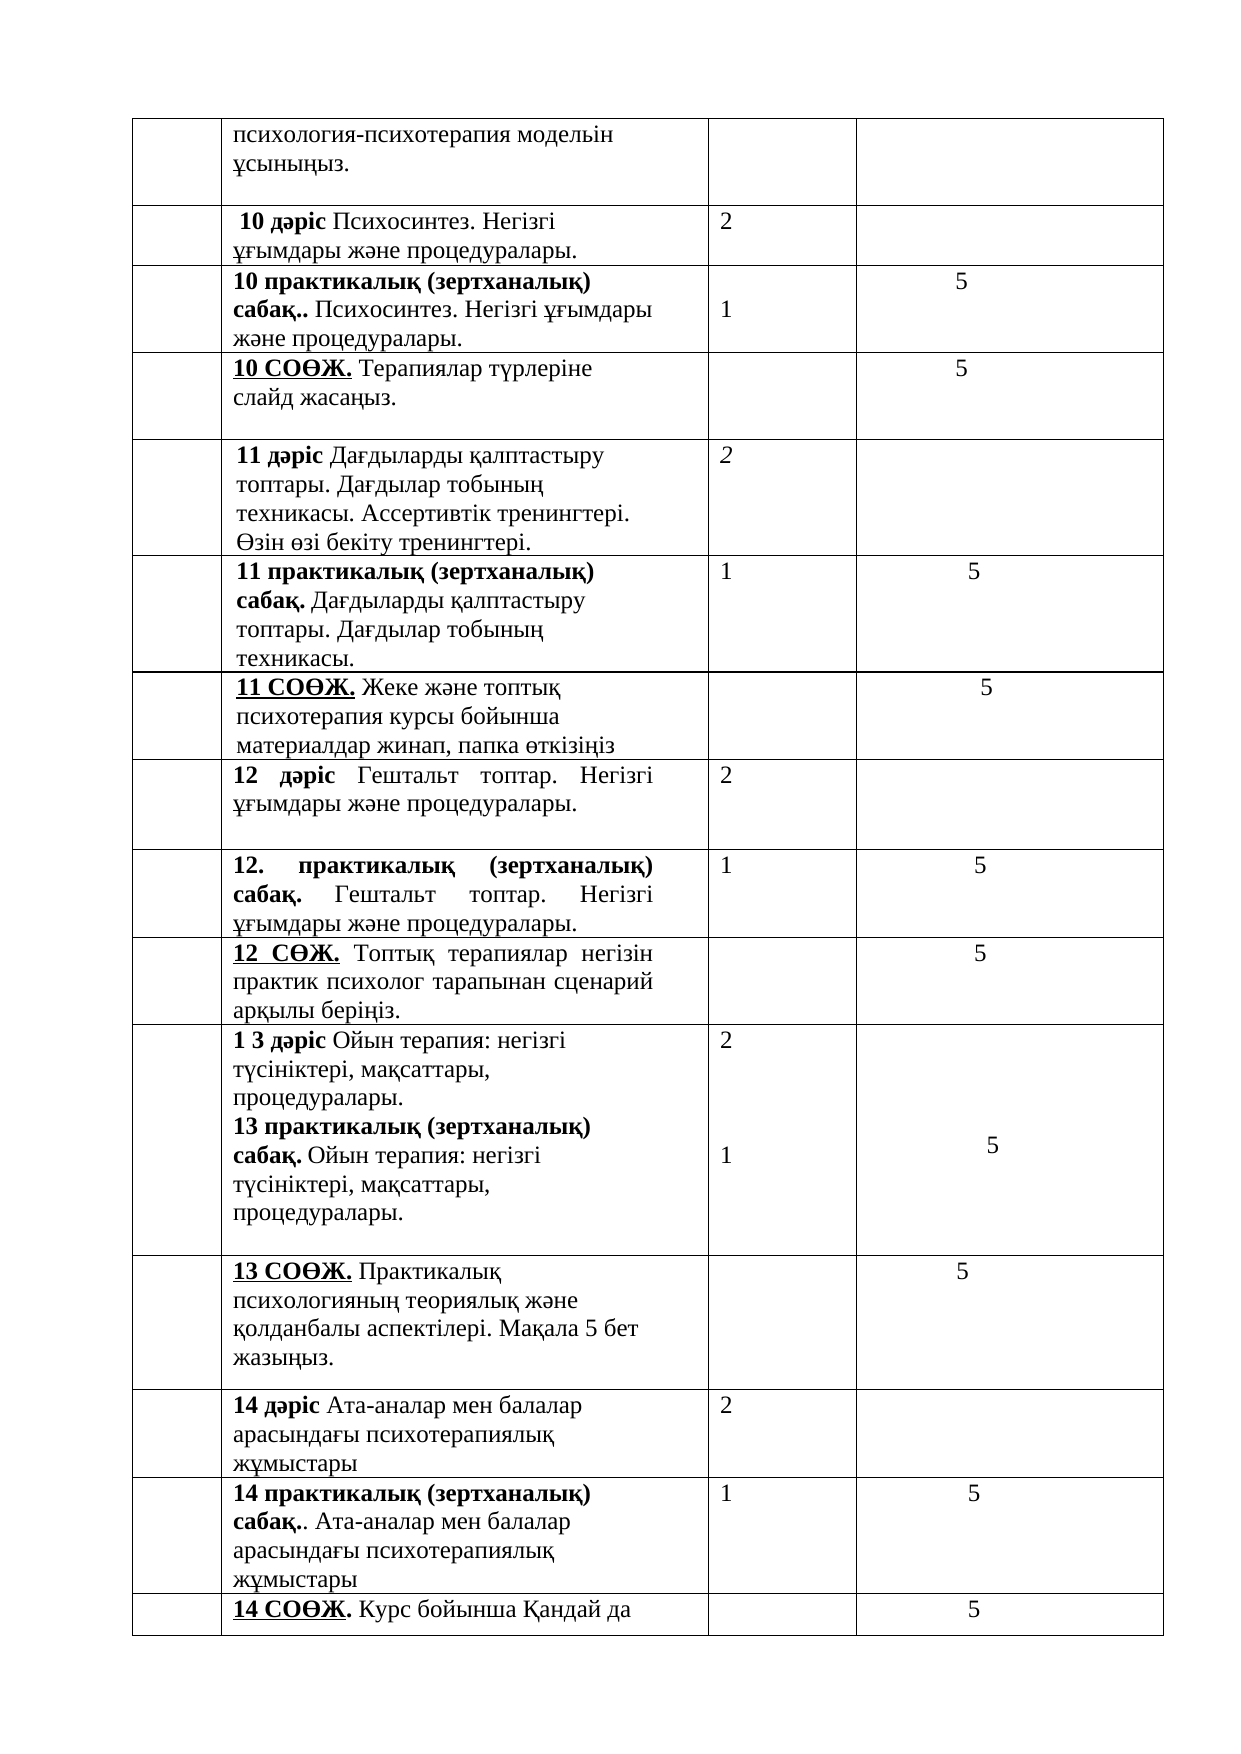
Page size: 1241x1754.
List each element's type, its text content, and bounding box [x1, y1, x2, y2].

table_cell [709, 1594, 856, 1635]
table_cell [857, 206, 1163, 265]
table_cell 5 [857, 266, 1163, 352]
table_cell [133, 440, 221, 555]
table_cell 5 [857, 353, 1163, 439]
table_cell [222, 1594, 708, 1635]
table_cell 5 [857, 1025, 1163, 1255]
table_cell [133, 1256, 221, 1389]
table_cell [709, 938, 856, 1024]
table_cell 5 [857, 556, 1163, 671]
table_cell 2 [709, 760, 856, 849]
table_cell 2 [709, 1390, 856, 1477]
table_cell 11 дәріс Дағдыларды қалптастыру топтары. Дағдылар тобының техникасы. Ассертивтік тренингтері. Өзін өзі бекіту тренингтері. [222, 440, 708, 555]
table_cell 1 [709, 1478, 856, 1593]
table_cell [133, 1025, 221, 1255]
table_cell [133, 119, 221, 205]
table_cell 13 СОӨЖ. Практикалық психологияның теориялық және қолданбалы аспектілері. Мақала 5 бет жазыңыз. [222, 1256, 708, 1389]
table_cell [133, 1390, 221, 1477]
table_cell 1 3 дәріс Ойын терапия: негізгі түсініктері, мақсаттары, процедуралары. 13 практикалық (зертханалық) сабақ. Ойын терапия: негізгі түсініктері, мақсаттары, процедуралары. [222, 1025, 708, 1255]
table_cell 5 [857, 1256, 1163, 1389]
table_cell 14 практикалық (зертханалық) сабақ.. Ата-аналар мен балалар арасындағы психотерапиялық жұмыстары [222, 1478, 708, 1593]
table_cell 1 [709, 556, 856, 671]
table_cell [709, 1256, 856, 1389]
table_cell [133, 850, 221, 937]
table_cell 5 [857, 1478, 1163, 1593]
table_cell [133, 673, 221, 759]
table_cell 11 СОӨЖ. Жеке және топтық психотерапия курсы бойынша материалдар жинап, папка өткізіңіз [222, 673, 708, 759]
table_cell 2 1 [709, 1025, 856, 1255]
table_cell 12 СӨЖ. Топтық терапиялар негізін практик психолог тарапынан сценарий арқылы беріңіз. [222, 938, 708, 1024]
table_cell [133, 556, 221, 671]
table_cell [133, 206, 221, 265]
table_cell [857, 1390, 1163, 1477]
table_cell 10 [857, 119, 1163, 205]
table_cell 14 дәріс Ата-аналар мен балалар арасындағы психотерапиялық жұмыстары [222, 1390, 708, 1477]
table_cell [857, 760, 1163, 849]
table_cell 1 [709, 266, 856, 352]
table_cell 10 практикалық (зертханалық) сабақ.. Психосинтез. Негізгі ұғымдары және процедуралары. [222, 266, 708, 352]
table_cell 5 [857, 938, 1163, 1024]
table_cell 10 СОӨЖ. Терапиялар түрлеріне слайд жасаңыз. [222, 353, 708, 439]
table_cell [133, 266, 221, 352]
table_cell 5 [857, 850, 1163, 937]
table_cell [709, 119, 856, 205]
table_cell [709, 353, 856, 439]
table_cell 12. практикалық (зертханалық) сабақ. Гештальт топтар. Негізгі ұғымдары және процедуралары. [222, 850, 708, 937]
table_cell 2 [709, 440, 856, 555]
table_cell 5 [857, 1594, 1163, 1635]
table_cell 5 [857, 673, 1163, 759]
table_cell [133, 1478, 221, 1593]
table_cell [133, 760, 221, 849]
table_cell 11 практикалық (зертханалық) сабақ. Дағдыларды қалптастыру топтары. Дағдылар тобының техникасы. [222, 556, 708, 671]
table_cell [133, 1594, 221, 1635]
table_cell 12 дәріс Гештальт топтар. Негізгі ұғымдары және процедуралары. [222, 760, 708, 849]
table_cell [709, 673, 856, 759]
table_cell [133, 353, 221, 439]
table_cell 2 [709, 206, 856, 265]
table_cell [857, 440, 1163, 555]
table_cell 1 [709, 850, 856, 937]
table_cell 10 дәріс Психосинтез. Негізгі ұғымдары және процедуралары. [222, 206, 708, 265]
table_cell [133, 938, 221, 1024]
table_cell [222, 119, 708, 205]
